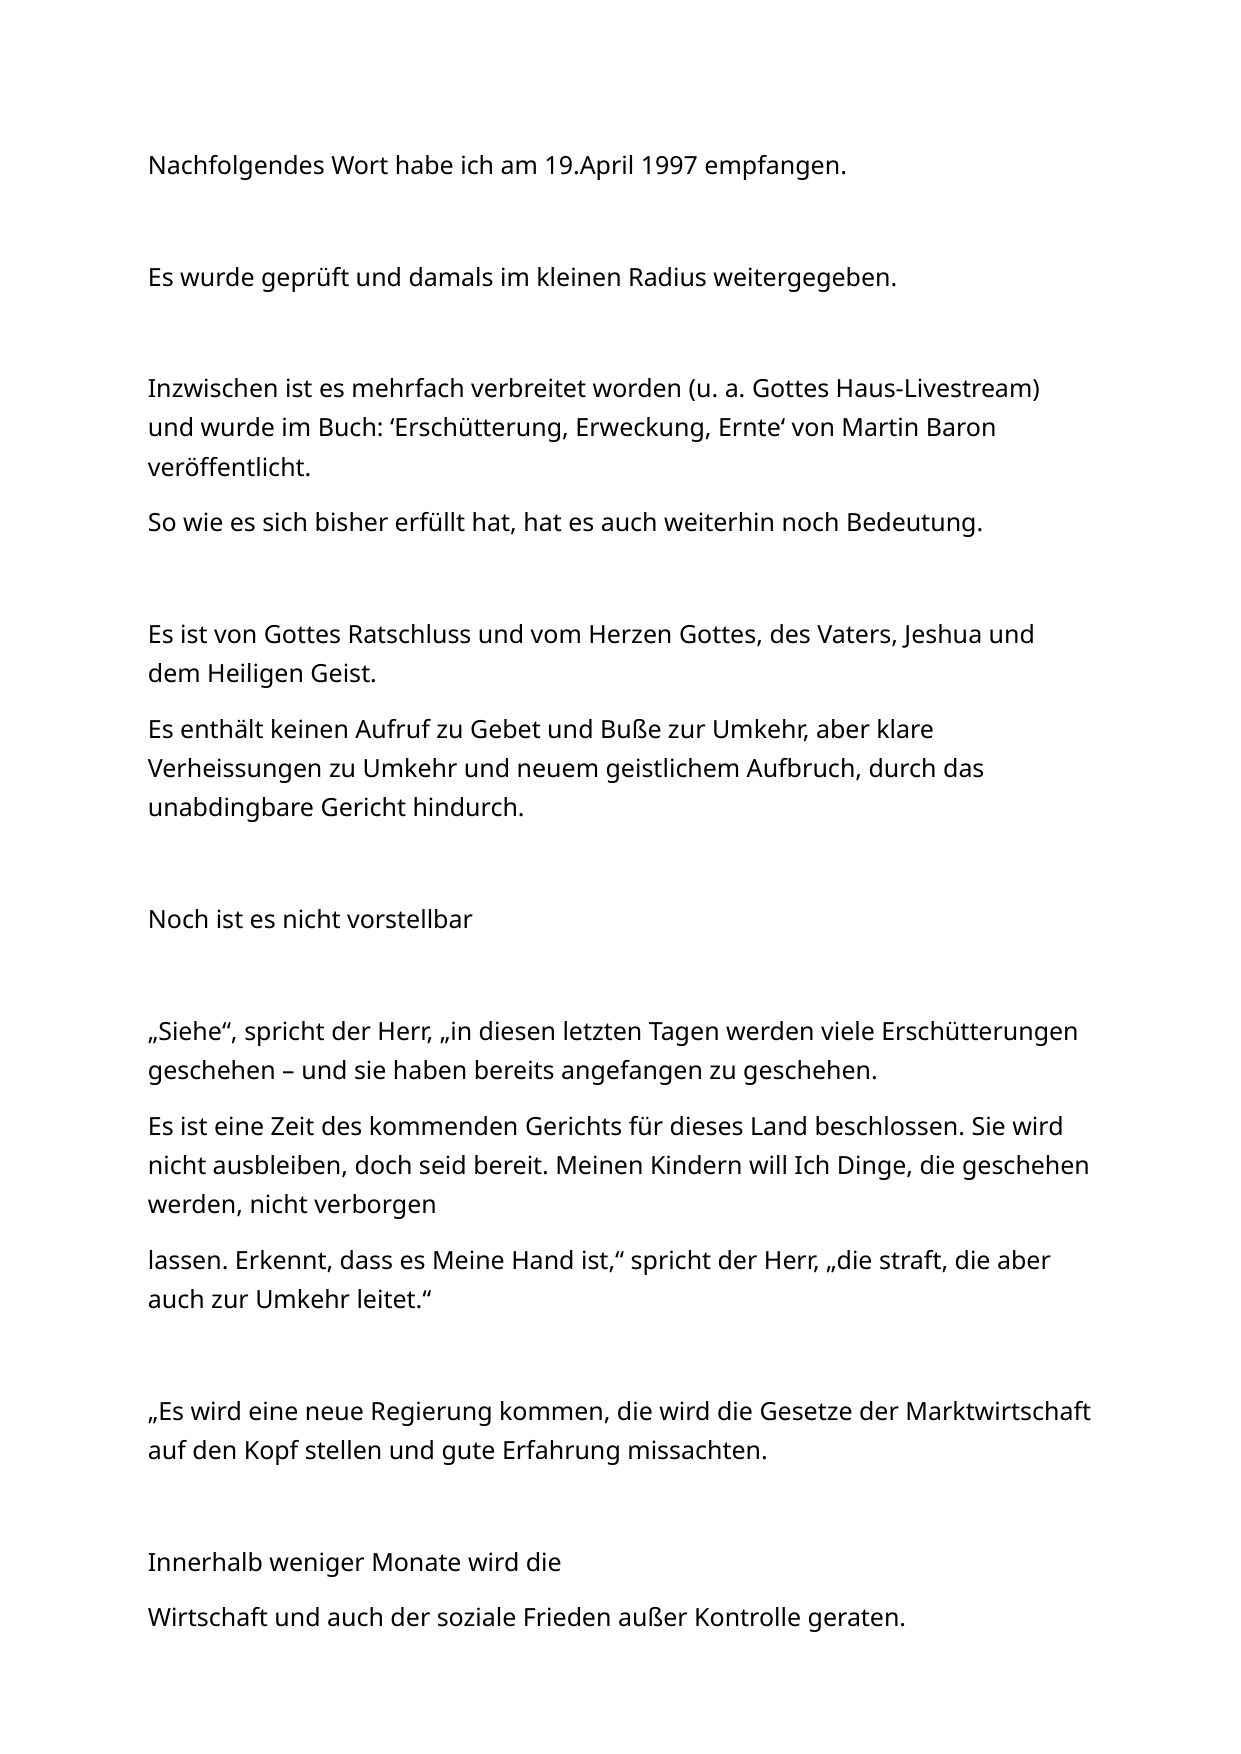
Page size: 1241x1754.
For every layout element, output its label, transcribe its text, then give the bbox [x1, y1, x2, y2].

text Es ist von Gottes Ratschluss und vom Herzen Gottes, des Vaters, Jeshua und dem Heiligen Geist. [148, 617, 1093, 690]
text lassen. Erkennt, dass es Meine Hand ist,“ spricht der Herr, „die straft, die aber auch zur Umkehr leitet.“ [148, 1243, 1093, 1316]
text Noch ist es nicht vorstellbar [148, 902, 1093, 936]
text Nachfolgendes Wort habe ich am 19.April 1997 empfangen. [148, 148, 1093, 182]
text Innerhalb weniger Monate wird die [148, 1544, 1093, 1578]
text Es wurde geprüft und damals im kleinen Radius weitergegeben. [148, 259, 1093, 293]
text „Siehe“, spricht der Herr, „in diesen letzten Tagen werden viele Erschütterungen geschehen – und sie haben bereits angefangen zu geschehen. [148, 1013, 1093, 1087]
text Inzwischen ist es mehrfach verbreitet worden (u. a. Gottes Haus-Livestream) und wurde im Buch: ‘Erschütterung, Erweckung, Ernte‘ von Martin Baron veröffentlicht. [148, 371, 1093, 483]
text „Es wird eine neue Regierung kommen, die wird die Gesetze der Marktwirtschaft auf den Kopf stellen und gute Erfahrung missachten. [148, 1393, 1093, 1467]
text Es enthält keinen Aufruf zu Gebet und Buße zur Umkehr, aber klare Verheissungen zu Umkehr und neuem geistlichem Aufbruch, durch das unabdingbare Gericht hindurch. [148, 712, 1093, 824]
text Es ist eine Zeit des kommenden Gerichts für dieses Land beschlossen. Sie wird nicht ausbleiben, doch seid bereit. Meinen Kindern will Ich Dinge, die geschehen werden, nicht verborgen [148, 1108, 1093, 1221]
text So wie es sich bisher erfüllt hat, hat es auch weiterhin noch Bedeutung. [148, 505, 1093, 539]
text Wirtschaft und auch der soziale Frieden außer Kontrolle geraten. [148, 1600, 1093, 1634]
